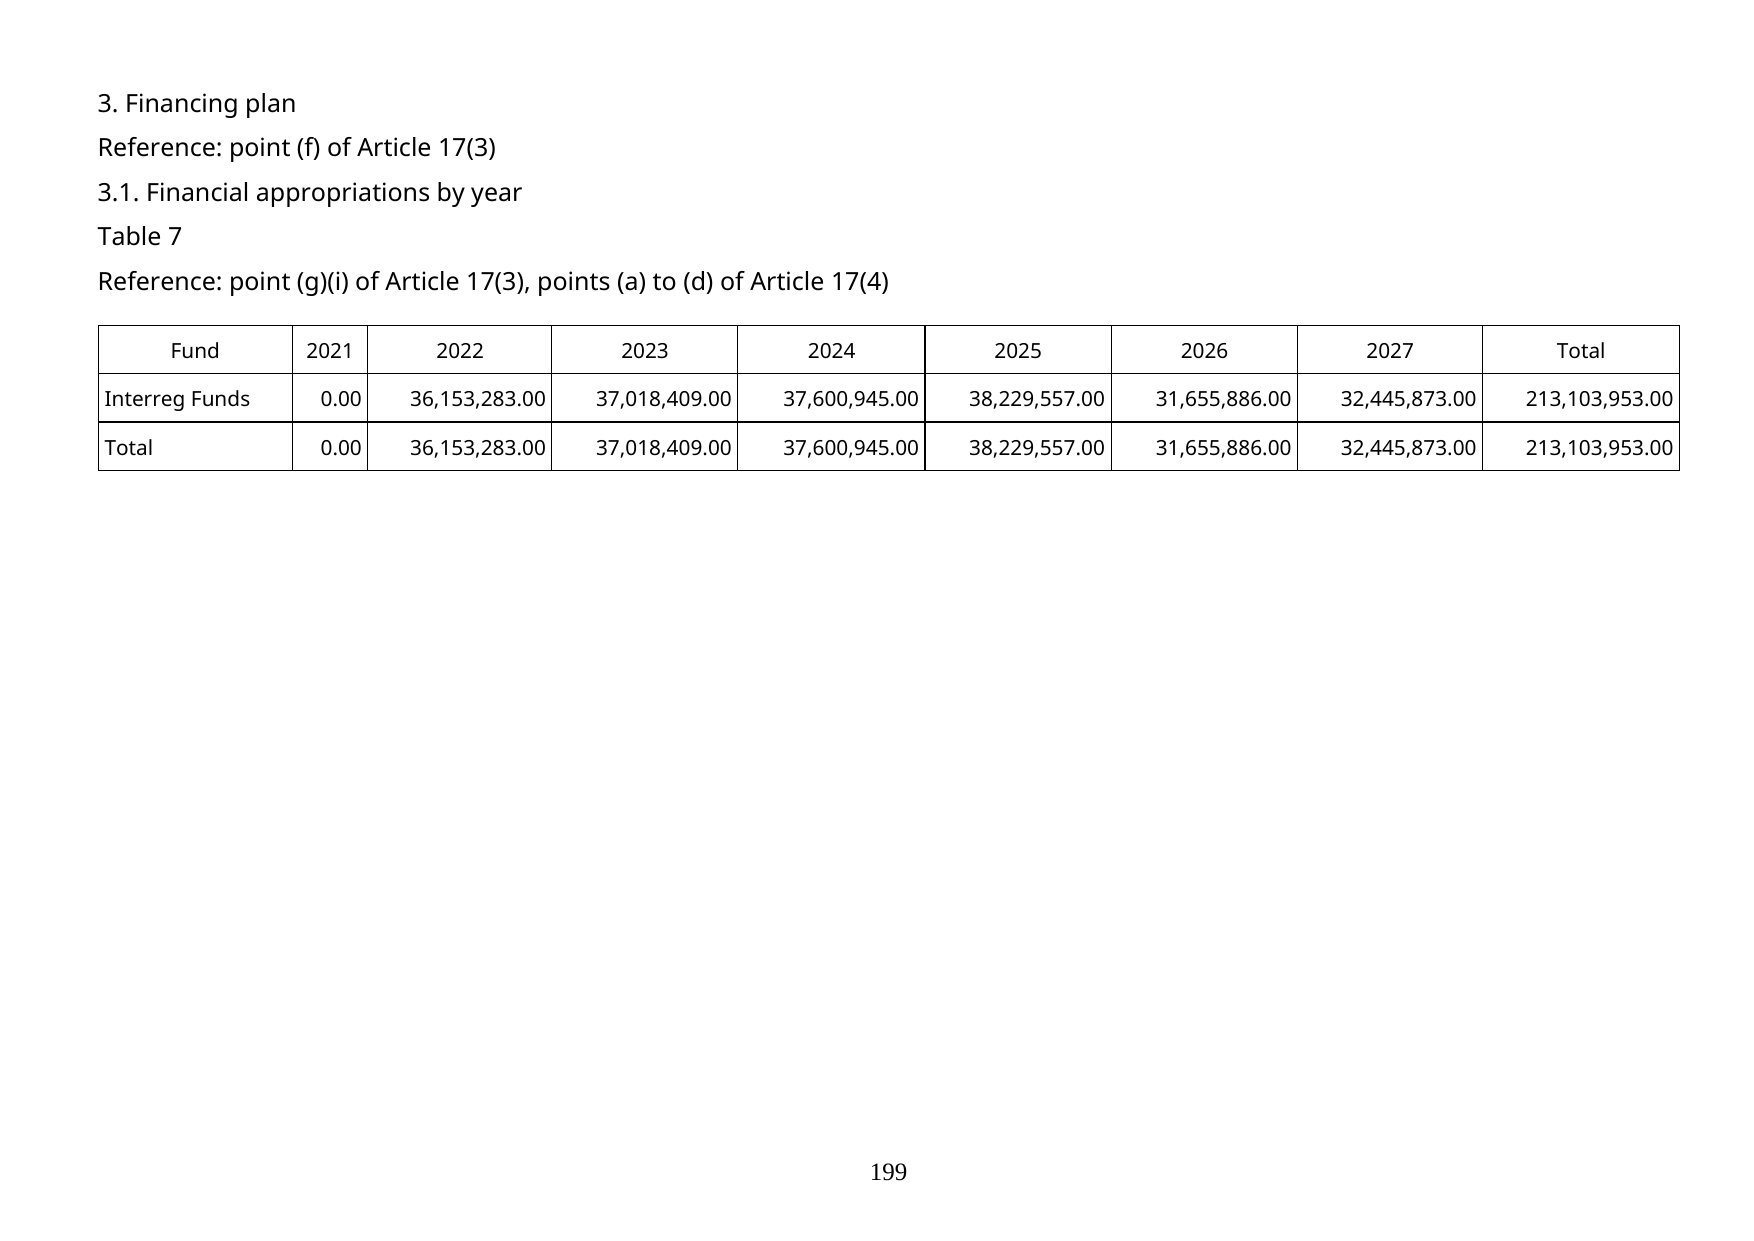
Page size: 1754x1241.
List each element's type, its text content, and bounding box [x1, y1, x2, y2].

table_header [notranslate]2023[/notranslate] [552, 326, 737, 373]
table_header [notranslate]2024[/notranslate] [738, 326, 924, 373]
table_cell 38,229,557.00 [926, 374, 1111, 421]
table_cell 36,153,283.00 [368, 374, 551, 421]
table_header [notranslate]Fund[/notranslate] [99, 326, 292, 373]
table_cell 37,600,945.00 [738, 374, 924, 421]
text [/notranslate][notranslate]Reference: point (f) of Article 17(3)[/notranslate] [97, 130, 1679, 164]
table_cell 37,018,409.00 [552, 374, 737, 421]
text [/notranslate][notranslate]Reference: point (g)(i) of Article 17(3), points (a) to (d) of Article 17(4)[/notranslate] [97, 263, 1679, 297]
table_header [notranslate]2022[/notranslate] [368, 326, 551, 373]
table_header [notranslate]2027[/notranslate] [1298, 326, 1482, 373]
subtitle [/notranslate][notranslate]Table 7 [97, 219, 1679, 253]
table_header [notranslate]2021[/notranslate] [293, 326, 367, 373]
table_cell 0.00 [293, 374, 367, 421]
table_cell 37,018,409.00 [552, 423, 737, 469]
table_cell 0.00 [293, 423, 367, 469]
table_cell [notranslate]Total[/notranslate] [99, 423, 292, 469]
table_cell 36,153,283.00 [368, 423, 551, 469]
subtitle [notranslate]3. Financing plan [97, 85, 1679, 119]
table_header [notranslate]2026[/notranslate] [1112, 326, 1297, 373]
table_cell 32,445,873.00 [1298, 374, 1482, 421]
table_cell 38,229,557.00 [926, 423, 1111, 469]
subtitle [notranslate]3.1. Financial appropriations by year [97, 174, 1679, 208]
table_header [notranslate]2025[/notranslate] [926, 326, 1111, 373]
table_cell 213,103,953.00 [1483, 374, 1679, 421]
table_cell 31,655,886.00 [1112, 374, 1297, 421]
table_cell 32,445,873.00 [1298, 423, 1482, 469]
table_cell 31,655,886.00 [1112, 423, 1297, 469]
table_cell [notranslate]Interreg Funds[/notranslate] [99, 374, 292, 421]
table_cell 213,103,953.00 [1483, 423, 1679, 469]
table_cell 37,600,945.00 [738, 423, 924, 469]
table_header [notranslate]Total[/notranslate] [1483, 326, 1679, 373]
